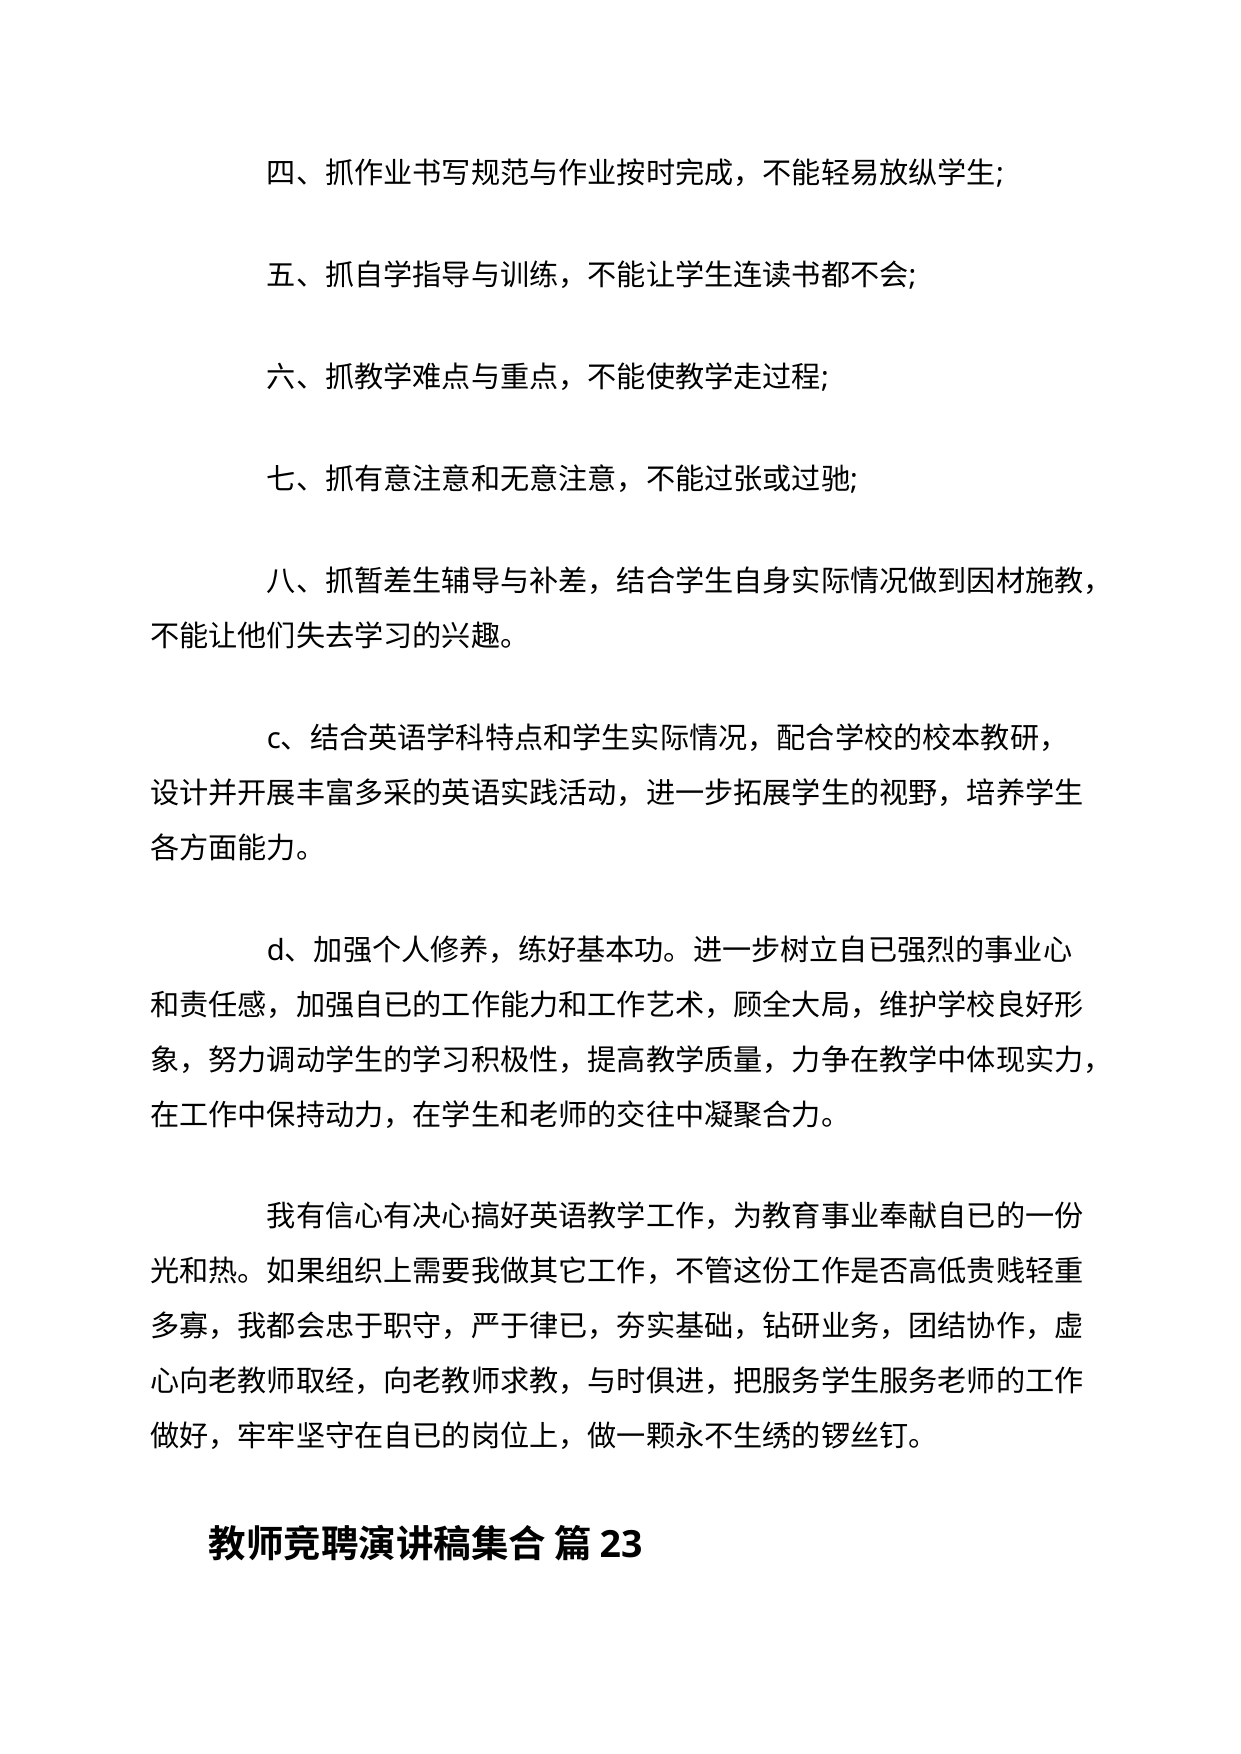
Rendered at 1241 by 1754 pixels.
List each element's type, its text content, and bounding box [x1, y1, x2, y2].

text 八、抓暂差生辅导与补差，结合学生自身实际情况做到因材施教，不能让他们失去学习的兴趣。 [150, 558, 1090, 655]
text d、加强个人修养，练好基本功。进一步树立自已强烈的事业心和责任感，加强自已的工作能力和工作艺术，顾全大局，维护学校良好形象，努力调动学生的学习积极性，提高教学质量，力争在教学中体现实力，在工作中保持动力，在学生和老师的交往中凝聚合力。 [150, 926, 1090, 1133]
text 五、抓自学指导与训练，不能让学生连读书都不会; [150, 252, 1090, 294]
text 六、抓教学难点与重点，不能使教学走过程; [150, 354, 1090, 396]
text 教师竞聘演讲稿集合 篇23 [150, 1514, 1090, 1569]
text 七、抓有意注意和无意注意，不能过张或过驰; [150, 456, 1090, 498]
text 四、抓作业书写规范与作业按时完成，不能轻易放纵学生; [150, 150, 1090, 192]
text 我有信心有决心搞好英语教学工作，为教育事业奉献自已的一份光和热。如果组织上需要我做其它工作，不管这份工作是否高低贵贱轻重多寡，我都会忠于职守，严于律已，夯实基础，钻研业务，团结协作，虚心向老教师取经，向老教师求教，与时俱进，把服务学生服务老师的工作做好，牢牢坚守在自已的岗位上，做一颗永不生绣的锣丝钉。 [150, 1193, 1090, 1455]
text c、结合英语学科特点和学生实际情况，配合学校的校本教研，设计并开展丰富多采的英语实践活动，进一步拓展学生的视野，培养学生各方面能力。 [150, 714, 1090, 867]
